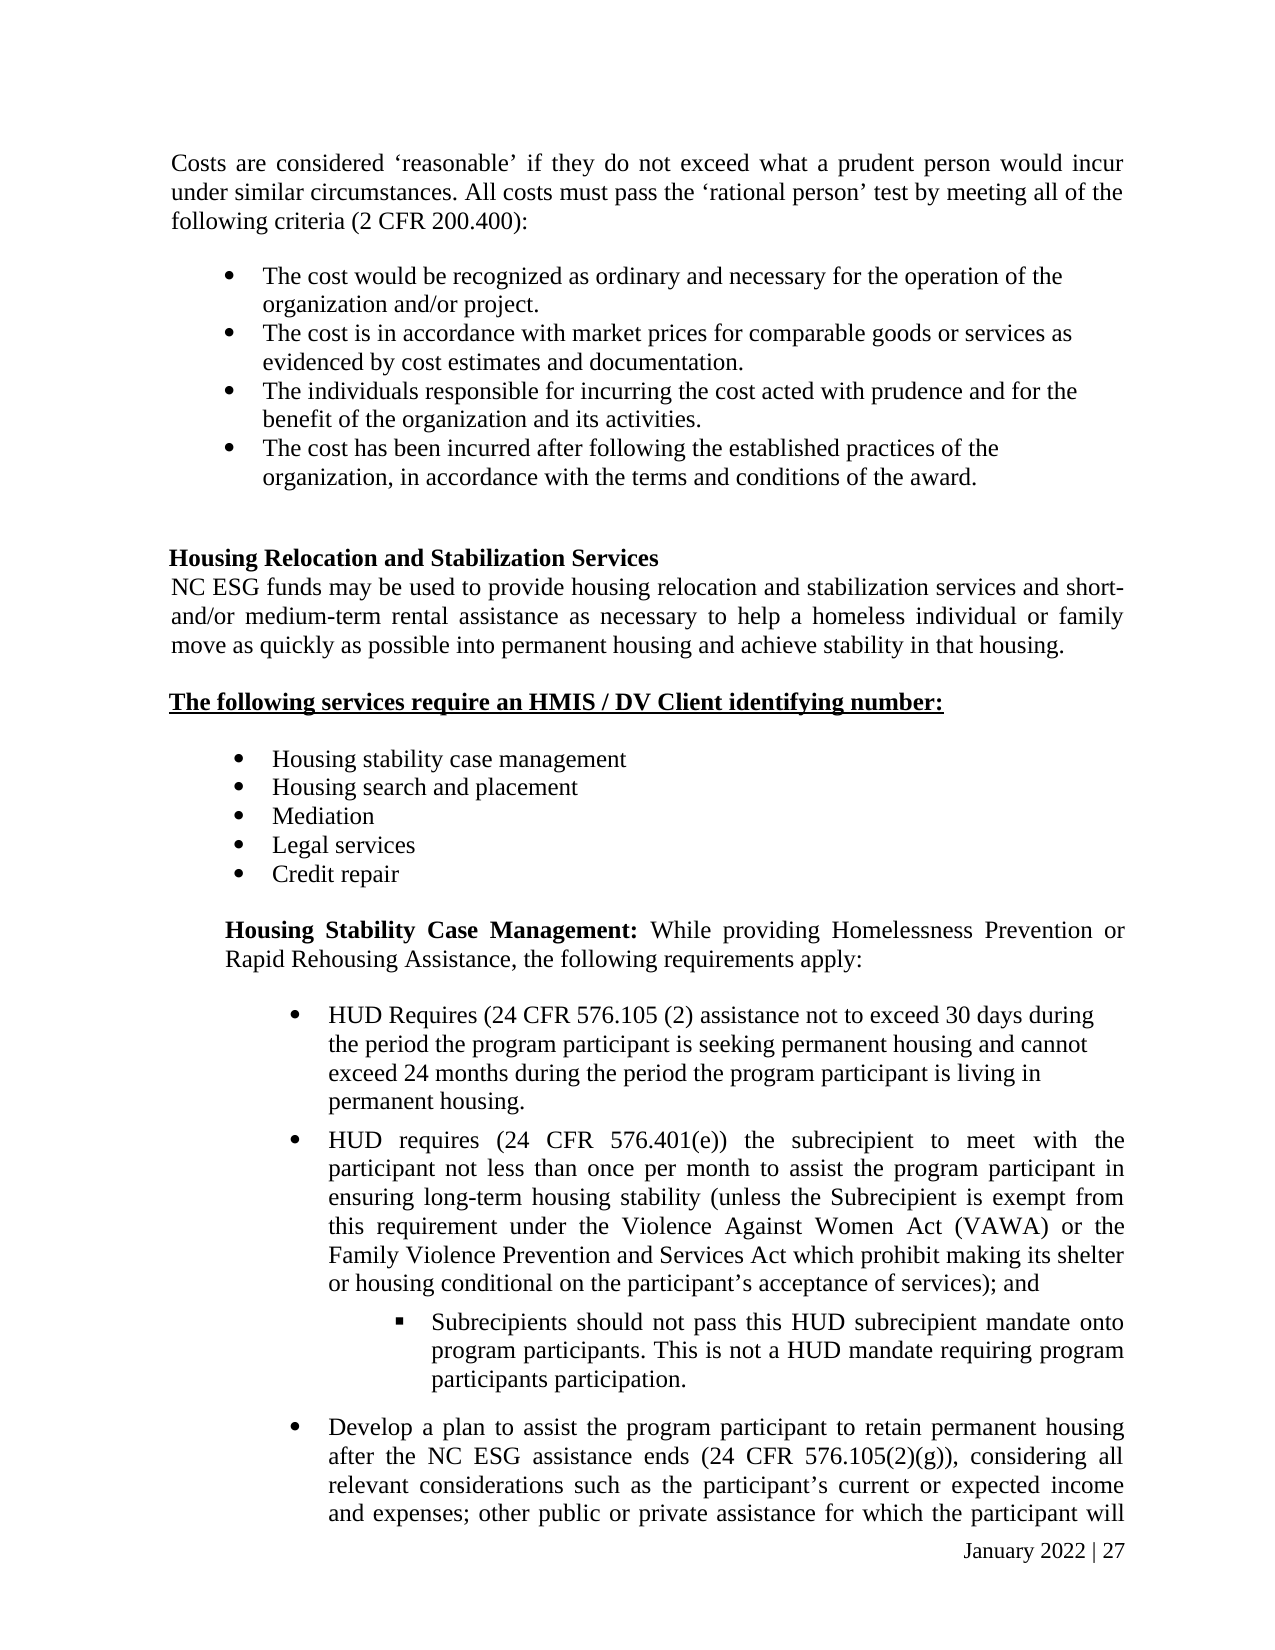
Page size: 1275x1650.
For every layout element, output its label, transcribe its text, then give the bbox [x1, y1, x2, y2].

list Housing search and placement [234, 772, 1125, 801]
list HUD Requires (24 CFR 576.105 (2) assistance not to exceed 30 days during the period the program participant is seeking permanent housing and cannot exceed 24 months during the period the program participant is living in permanent housing. [291, 1000, 1125, 1115]
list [291, 1412, 1125, 1527]
list Mediation [234, 801, 1125, 830]
list Housing stability case management [234, 744, 1125, 772]
list Credit repair [234, 859, 1125, 887]
text Housing Stability Case Management: While providing Homelessness Prevention or Rapid Rehousing Assistance, the following requirements apply: [225, 915, 1125, 972]
list The individuals responsible for incurring the cost acted with prudence and for the benefit of the organization and its activities. [225, 376, 1125, 433]
list Legal services [234, 830, 1125, 859]
list HUD requires (24 CFR 576.401(e)) the subrecipient to meet with the participant not less than once per month to assist the program participant in ensuring long-term housing stability (unless the Subrecipient is exempt from this requirement under the Violence Against Women Act (VAWA) or the Family Violence Prevention and Services Act which prohibit making its shelter or housing conditional on the participant’s acceptance of services); and [291, 1125, 1125, 1297]
text Costs are considered ‘reasonable’ if they do not exceed what a prudent person would incur under similar circumstances. All costs must pass the ‘rational person’ test by meeting all of the following criteria (2 CFR 200.400): [171, 148, 1125, 234]
list The cost is in accordance with market prices for comparable goods or services as evidenced by cost estimates and documentation. [225, 318, 1125, 376]
subtitle Housing Relocation and Stabilization Services [169, 543, 1125, 572]
list The cost would be recognized as ordinary and necessary for the operation of the organization and/or project. [225, 261, 1125, 318]
list The cost has been incurred after following the established practices of the organization, in accordance with the terms and conditions of the award. [225, 433, 1125, 491]
text The following services require an HMIS / DV Client identifying number: [169, 687, 1125, 716]
list Subrecipients should not pass this HUD subrecipient mandate onto program participants. This is not a HUD mandate requiring program participants participation. [394, 1307, 1125, 1393]
text NC ESG funds may be used to provide housing relocation and stabilization services and short- and/or medium-term rental assistance as necessary to help a homeless individual or family move as quickly as possible into permanent housing and achieve stability in that housing. [171, 572, 1125, 658]
